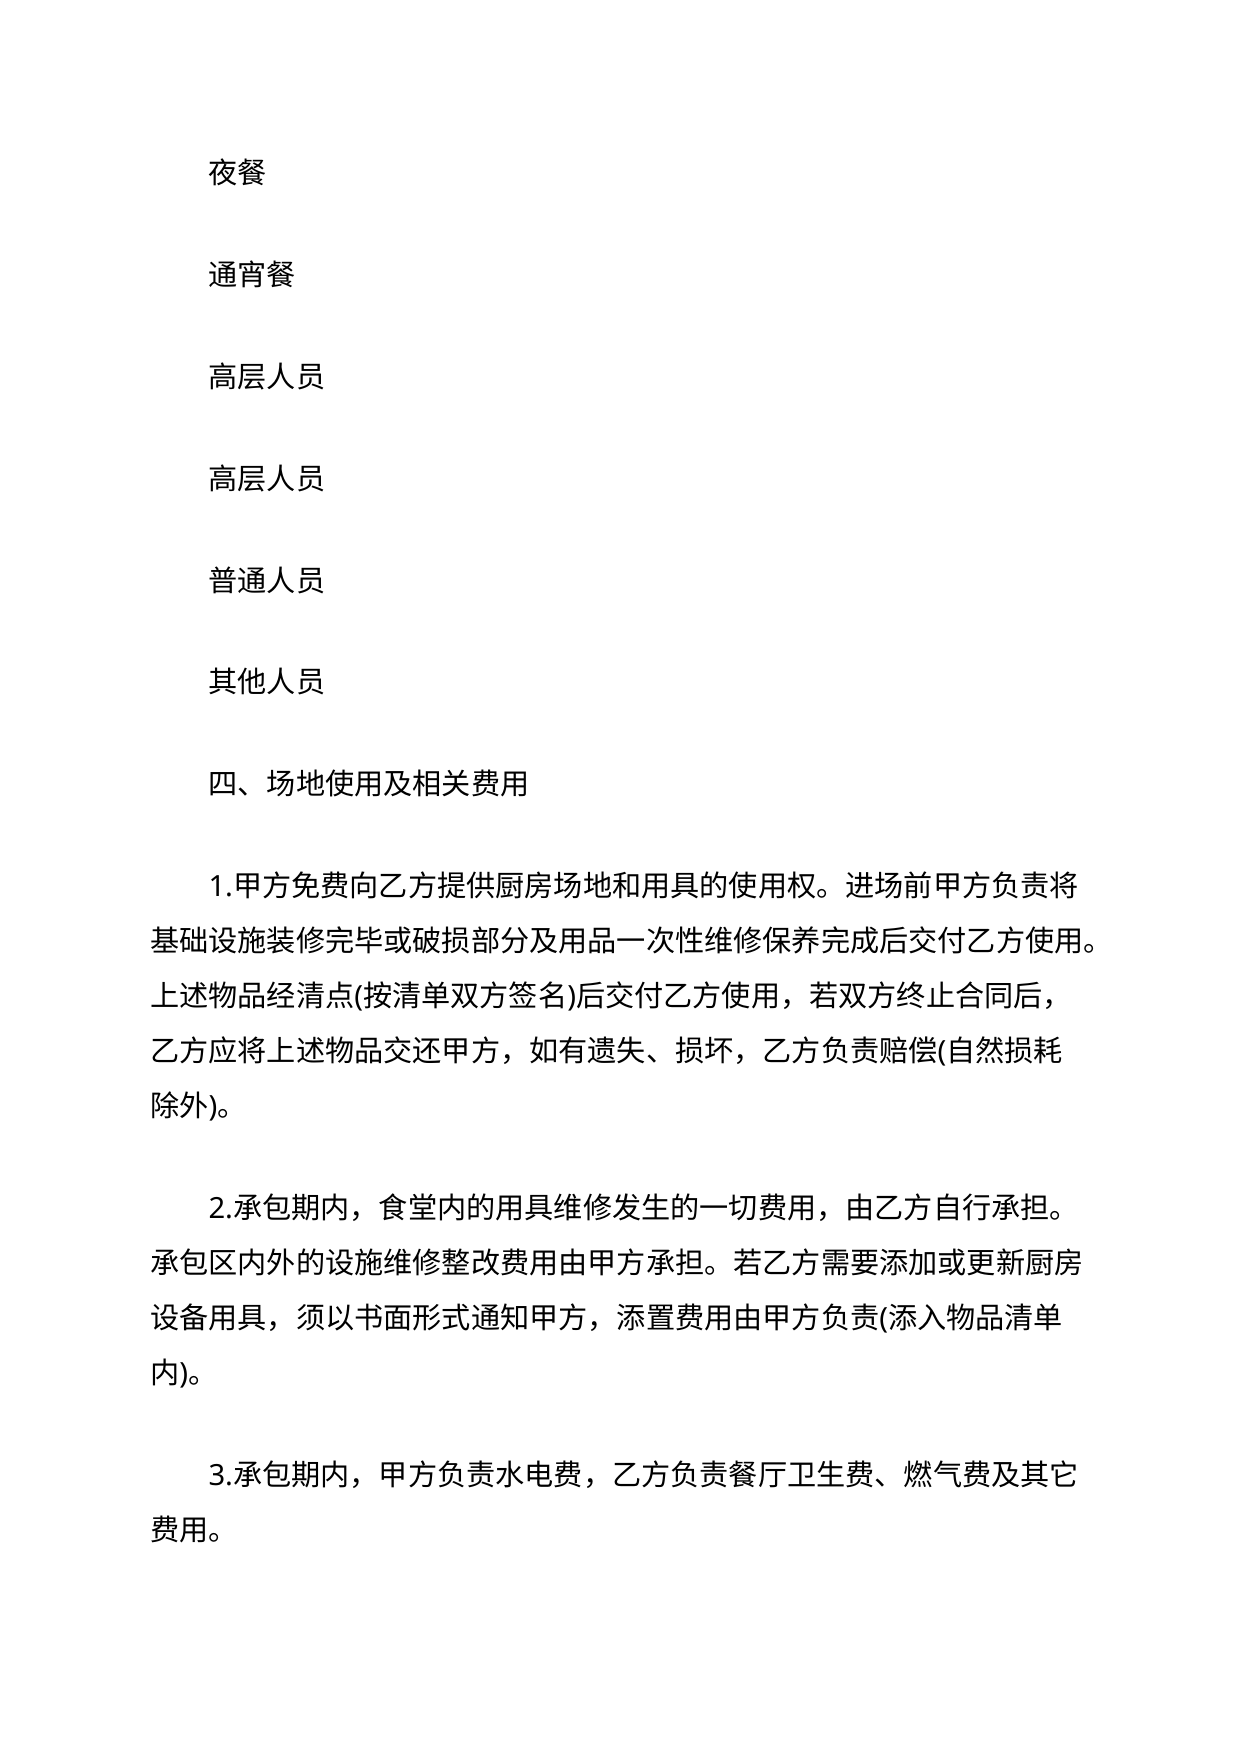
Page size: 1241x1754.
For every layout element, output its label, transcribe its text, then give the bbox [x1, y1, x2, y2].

text 3.承包期内，甲方负责水电费，乙方负责餐厅卫生费、燃气费及其它费用。 [150, 1451, 1090, 1548]
text 四、场地使用及相关费用 [150, 761, 1090, 803]
text 普通人员 [150, 557, 1090, 599]
text 1.甲方免费向乙方提供厨房场地和用具的使用权。进场前甲方负责将基础设施装修完毕或破损部分及用品一次性维修保养完成后交付乙方使用。上述物品经清点(按清单双方签名)后交付乙方使用，若双方终止合同后，乙方应将上述物品交还甲方，如有遗失、损坏，乙方负责赔偿(自然损耗除外)。 [150, 862, 1090, 1125]
text 通宵餐 [150, 252, 1090, 294]
text 夜餐 [150, 150, 1090, 192]
text 高层人员 [150, 455, 1090, 498]
text 2.承包期内，食堂内的用具维修发生的一切费用，由乙方自行承担。承包区内外的设施维修整改费用由甲方承担。若乙方需要添加或更新厨房设备用具，须以书面形式通知甲方，添置费用由甲方负责(添入物品清单内)。 [150, 1184, 1090, 1392]
text 其他人员 [150, 659, 1090, 701]
text 高层人员 [150, 353, 1090, 396]
